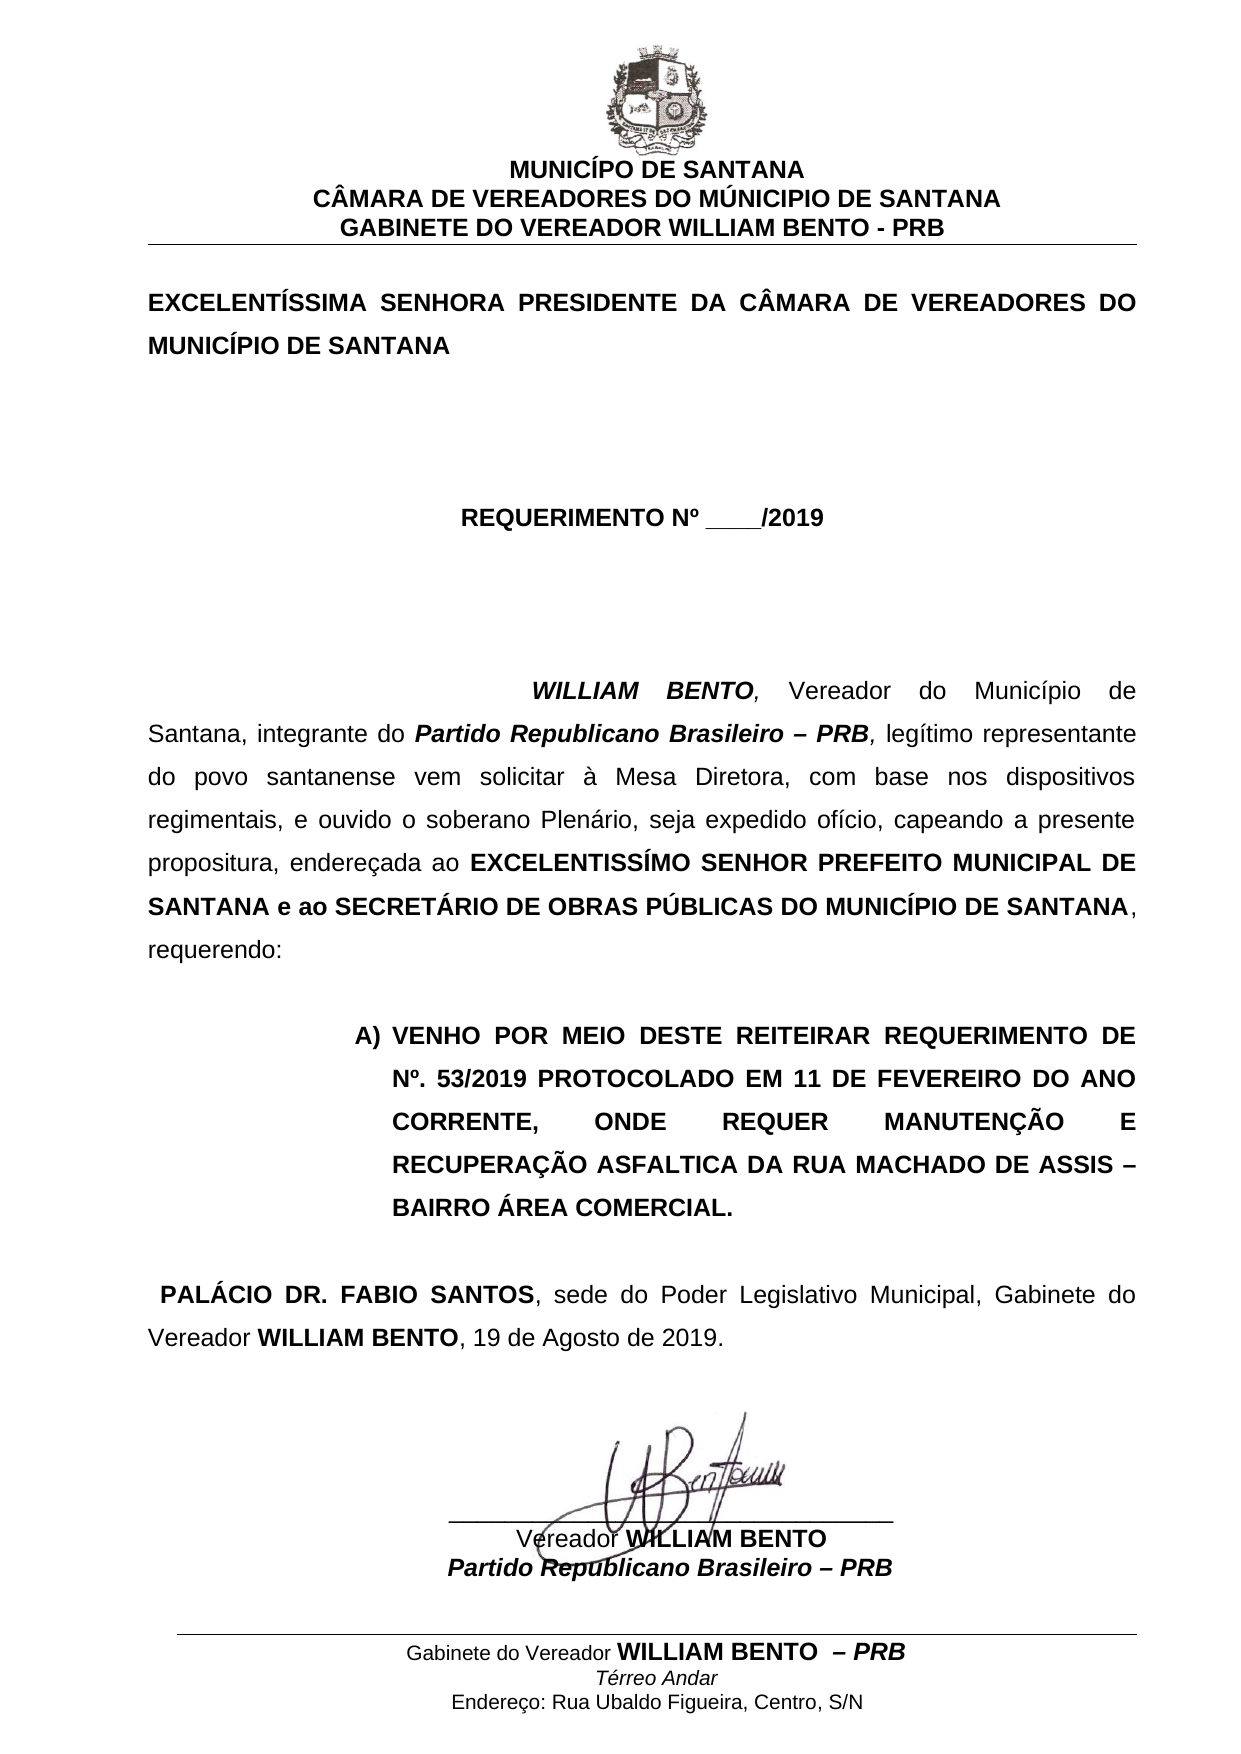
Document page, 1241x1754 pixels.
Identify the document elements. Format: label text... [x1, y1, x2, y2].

text PALÁCIO DR. FABIO SANTOS, sede do Poder Legislativo Municipal, Gabinete do Vereador WILLIAM BENTO, 19 de Agosto de 2019. [148, 1280, 1137, 1352]
picture [526, 1411, 789, 1495]
text REQUERIMENTO Nº ____/2019 [148, 503, 1137, 532]
text EXCELENTÍSSIMA SENHORA PRESIDENTE DA CÂMARA DE VEREADORES DO MUNICÍPIO DE SANTANA [148, 288, 1137, 360]
text ________________________________ [148, 1495, 1137, 1524]
text WILLIAM BENTO, Vereador do Município de Santana, integrante do Partido Republicano Brasileiro – PRB, legítimo representante do povo santanense vem solicitar à Mesa Diretora, com base nos dispositivos regimentais, e ouvido o soberano Plenário, seja expedido ofício, capeando a presente propositura, endereçada ao EXCELENTISSÍMO SENHOR PREFEITO MUNICIPAL DE SANTANA e ao SECRETÁRIO DE OBRAS PÚBLICAS DO MUNICÍPIO DE SANTANA, requerendo: [148, 676, 1137, 963]
list VENHO POR MEIO DESTE REITEIRAR REQUERIMENTO DE Nº. 53/2019 PROTOCOLADO EM 11 DE FEVEREIRO DO ANO CORRENTE, ONDE REQUER MANUTENÇÃO E RECUPERAÇÃO ASFALTICA DA RUA MACHADO DE ASSIS – BAIRRO ÁREA COMERCIAL. [354, 1021, 1137, 1222]
text Partido Republicano Brasileiro – PRB [148, 1553, 1137, 1582]
text Vereador WILLIAM BENTO [148, 1524, 1137, 1553]
picture [606, 44, 708, 156]
